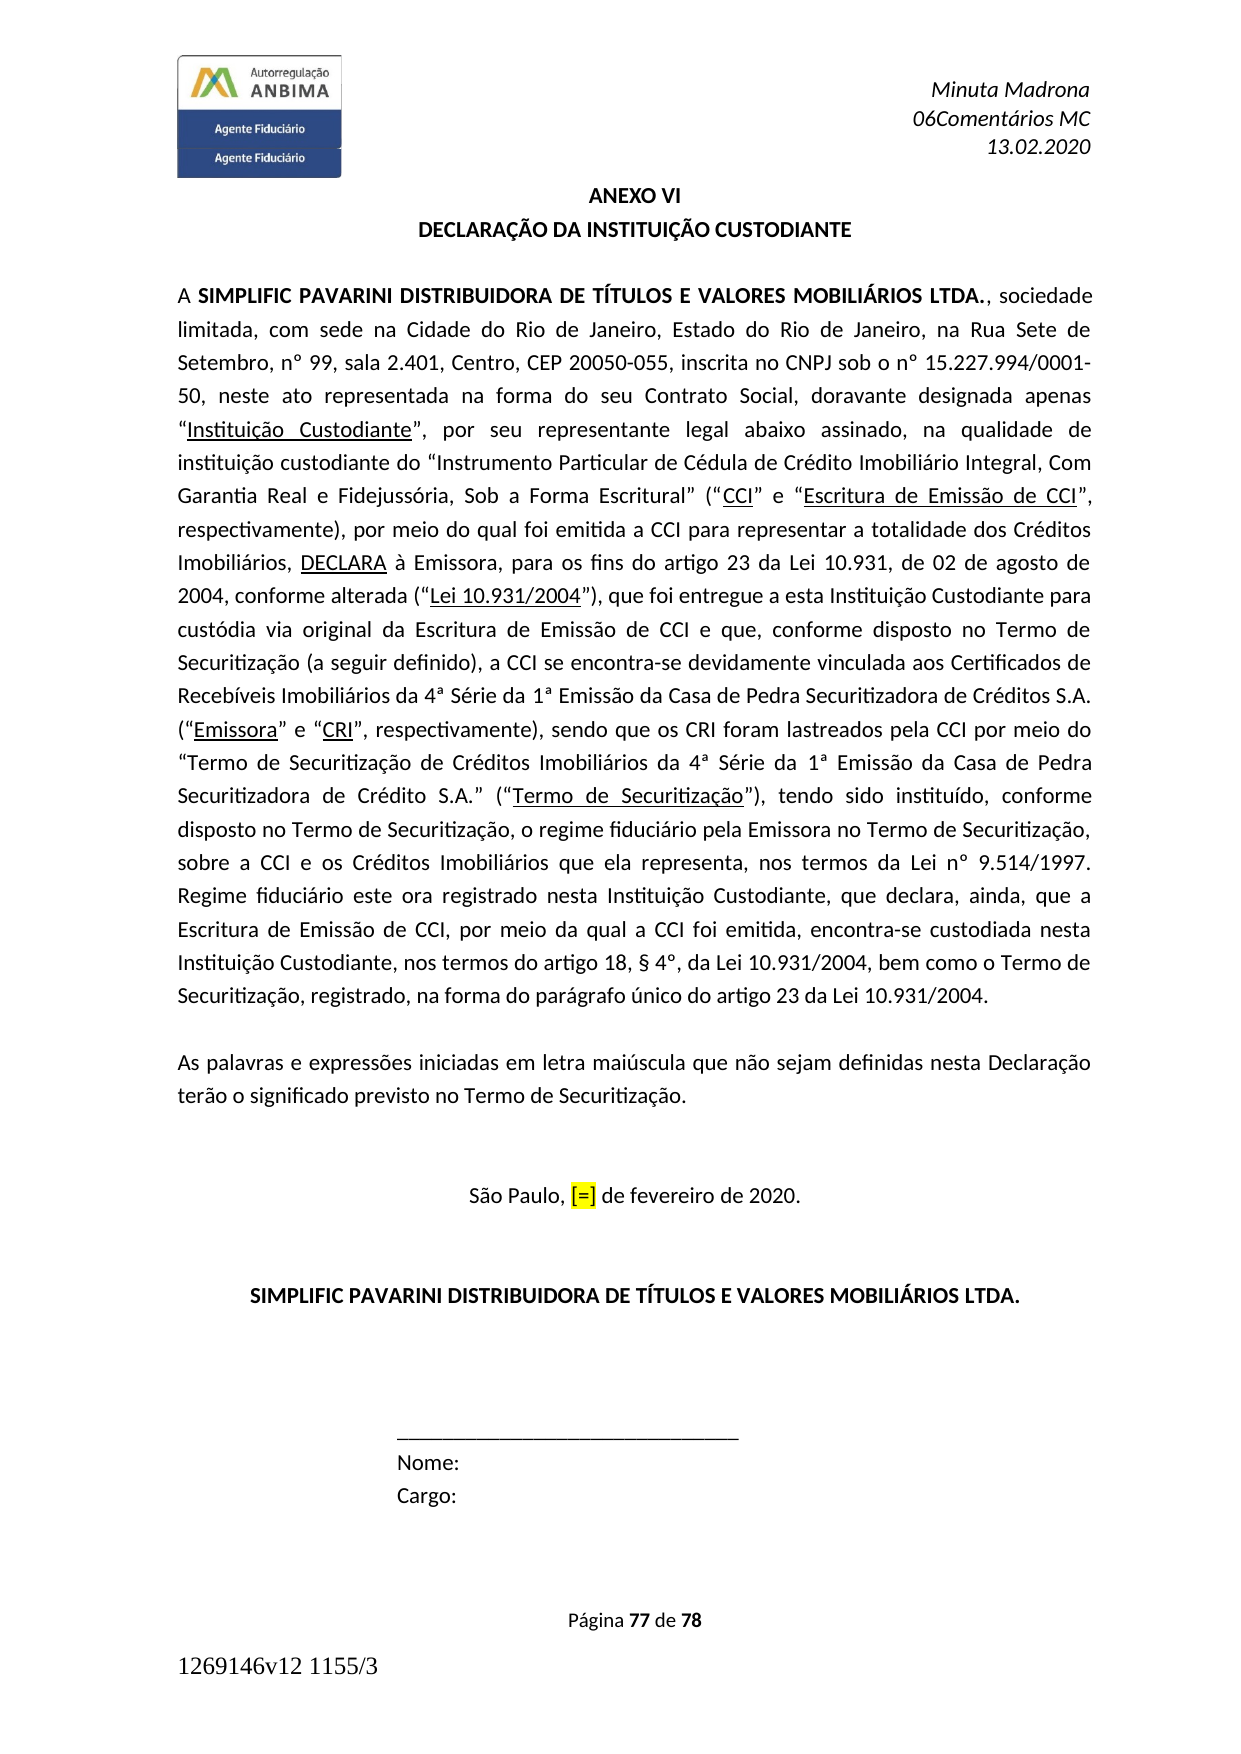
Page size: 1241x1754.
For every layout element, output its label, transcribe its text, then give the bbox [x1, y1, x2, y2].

text As palavras e expressões iniciadas em letra maiúscula que não sejam definidas nesta Declaração terão o significado previsto no Termo de Securitização. [177, 1044, 1093, 1111]
table_header ______________________________ [386, 1411, 884, 1444]
text A SIMPLIFIC PAVARINI DISTRIBUIDORA DE TÍTULOS E VALORES MOBILIÁRIOS LTDA., sociedade limitada, com sede na Cidade do Rio de Janeiro, Estado do Rio de Janeiro, na Rua Sete de Setembro, nº 99, sala 2.401, Centro, CEP 20050-055, inscrita no CNPJ sob o nº 15.227.994/0001-50, neste ato representada na forma do seu Contrato Social, doravante designada apenas “Instituição Custodiante”, por seu representante legal abaixo assinado, na qualidade de instituição custodiante do “Instrumento Particular de Cédula de Crédito Imobiliário Integral, Com Garantia Real e Fidejussória, Sob a Forma Escritural” (“CCI” e “Escritura de Emissão de CCI”, respectivamente), por meio do qual foi emitida a CCI para representar a totalidade dos Créditos Imobiliários, DECLARA à Emissora, para os fins do artigo 23 da Lei 10.931, de 02 de agosto de 2004, conforme alterada (“Lei 10.931/2004”), que foi entregue a esta Instituição Custodiante para custódia via original da Escritura de Emissão de CCI e que, conforme disposto no Termo de Securitização (a seguir definido), a CCI se encontra-se devidamente vinculada aos Certificados de Recebíveis Imobiliários da 4ª Série da 1ª Emissão da Casa de Pedra Securitizadora de Créditos S.A. (“Emissora” e “CRI”, respectivamente), sendo que os CRI foram lastreados pela CCI por meio do “Termo de Securitização de Créditos Imobiliários da 4ª Série da 1ª Emissão da Casa de Pedra Securitizadora de Crédito S.A.” (“Termo de Securitização”), tendo sido instituído, conforme disposto no Termo de Securitização, o regime fiduciário pela Emissora no Termo de Securitização, sobre a CCI e os Créditos Imobiliários que ela representa, nos termos da Lei nº 9.514/1997. Regime fiduciário este ora registrado nesta Instituição Custodiante, que declara, ainda, que a Escritura de Emissão de CCI, por meio da qual a CCI foi emitida, encontra-se custodiada nesta Instituição Custodiante, nos termos do artigo 18, § 4º, da Lei 10.931/2004, bem como o Termo de Securitização, registrado, na forma do parágrafo único do artigo 23 da Lei 10.931/2004. [177, 277, 1093, 1011]
table_cell Nome: [386, 1444, 884, 1477]
table_cell Cargo: [386, 1477, 884, 1511]
subtitle ANEXO VI [177, 177, 1092, 211]
picture [177, 55, 342, 177]
text DECLARAÇÃO DA INSTITUIÇÃO CUSTODIANTE [177, 211, 1093, 244]
text SIMPLIFIC PAVARINI DISTRIBUIDORA DE TÍTULOS E VALORES MOBILIÁRIOS LTDA. [177, 1277, 1093, 1311]
text São Paulo, [=] de fevereiro de 2020. [177, 1177, 1093, 1211]
